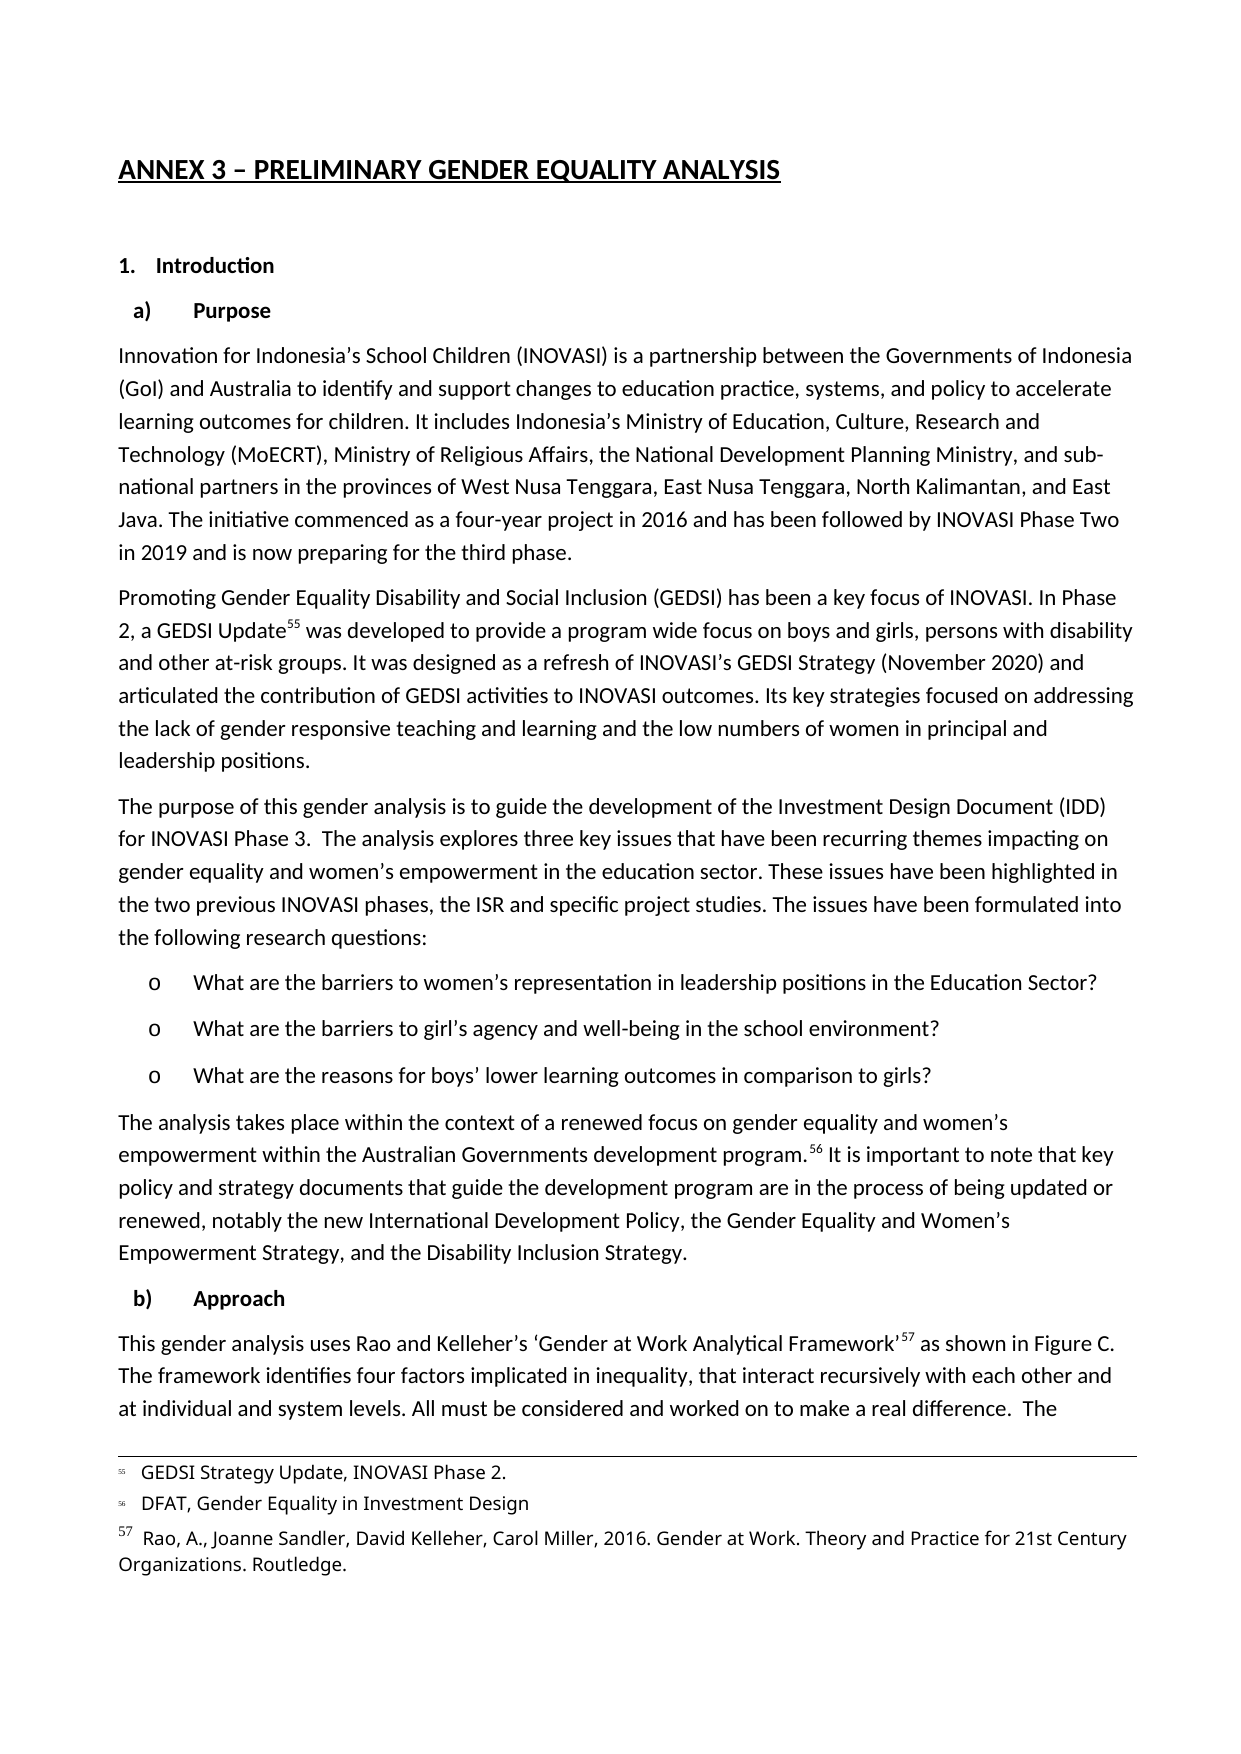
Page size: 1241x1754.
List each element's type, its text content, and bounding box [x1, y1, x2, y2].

list What are the barriers to women’s representation in leadership positions in the Education Sector? [148, 968, 1137, 997]
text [118, 1329, 1137, 1422]
list What are the barriers to girl’s agency and well-being in the school environment? [148, 1014, 1137, 1044]
text The analysis takes place within the context of a renewed focus on gender equality and women’s empowerment within the Australian Governments development program. It is important to note that key policy and strategy documents that guide the development program are in the process of being updated or renewed, notably the new International Development Policy, the Gender Equality and Women’s Empowerment Strategy, and the Disability Inclusion Strategy. [118, 1108, 1137, 1266]
text Promoting Gender Equality Disability and Social Inclusion (GEDSI) has been a key focus of INOVASI. In Phase 2, a GEDSI Update was developed to provide a program wide focus on boys and girls, persons with disability and other at-risk groups. It was designed as a refresh of INOVASI’s GEDSI Strategy (November 2020) and articulated the contribution of GEDSI activities to INOVASI outcomes. Its key strategies focused on addressing the lack of gender responsive teaching and learning and the low numbers of women in principal and leadership positions. [118, 583, 1137, 775]
text The purpose of this gender analysis is to guide the development of the Investment Design Document (IDD) for INOVASI Phase 3. The analysis explores three key issues that have been recurring themes impacting on gender equality and women’s empowerment in the education sector. These issues have been highlighted in the two previous INOVASI phases, the ISR and specific project studies. The issues have been formulated into the following research questions: [118, 792, 1137, 951]
list Approach [118, 1284, 1137, 1312]
list Purpose [118, 296, 1137, 324]
list What are the reasons for boys’ lower learning outcomes in comparison to girls? [148, 1061, 1137, 1090]
subtitle Introduction [118, 251, 1137, 279]
text Innovation for Indonesia’s School Children (INOVASI) is a partnership between the Governments of Indonesia (GoI) and Australia to identify and support changes to education practice, systems, and policy to accelerate learning outcomes for children. It includes Indonesia’s Ministry of Education, Culture, Research and Technology (MoECRT), Ministry of Religious Affairs, the National Development Planning Ministry, and sub-national partners in the provinces of West Nusa Tenggara, East Nusa Tenggara, North Kalimantan, and East Java. The initiative commenced as a four-year project in 2016 and has been followed by INOVASI Phase Two in 2019 and is now preparing for the third phase. [118, 342, 1137, 566]
subtitle Annex 3 – Preliminary Gender Equality Analysis [118, 148, 1137, 187]
